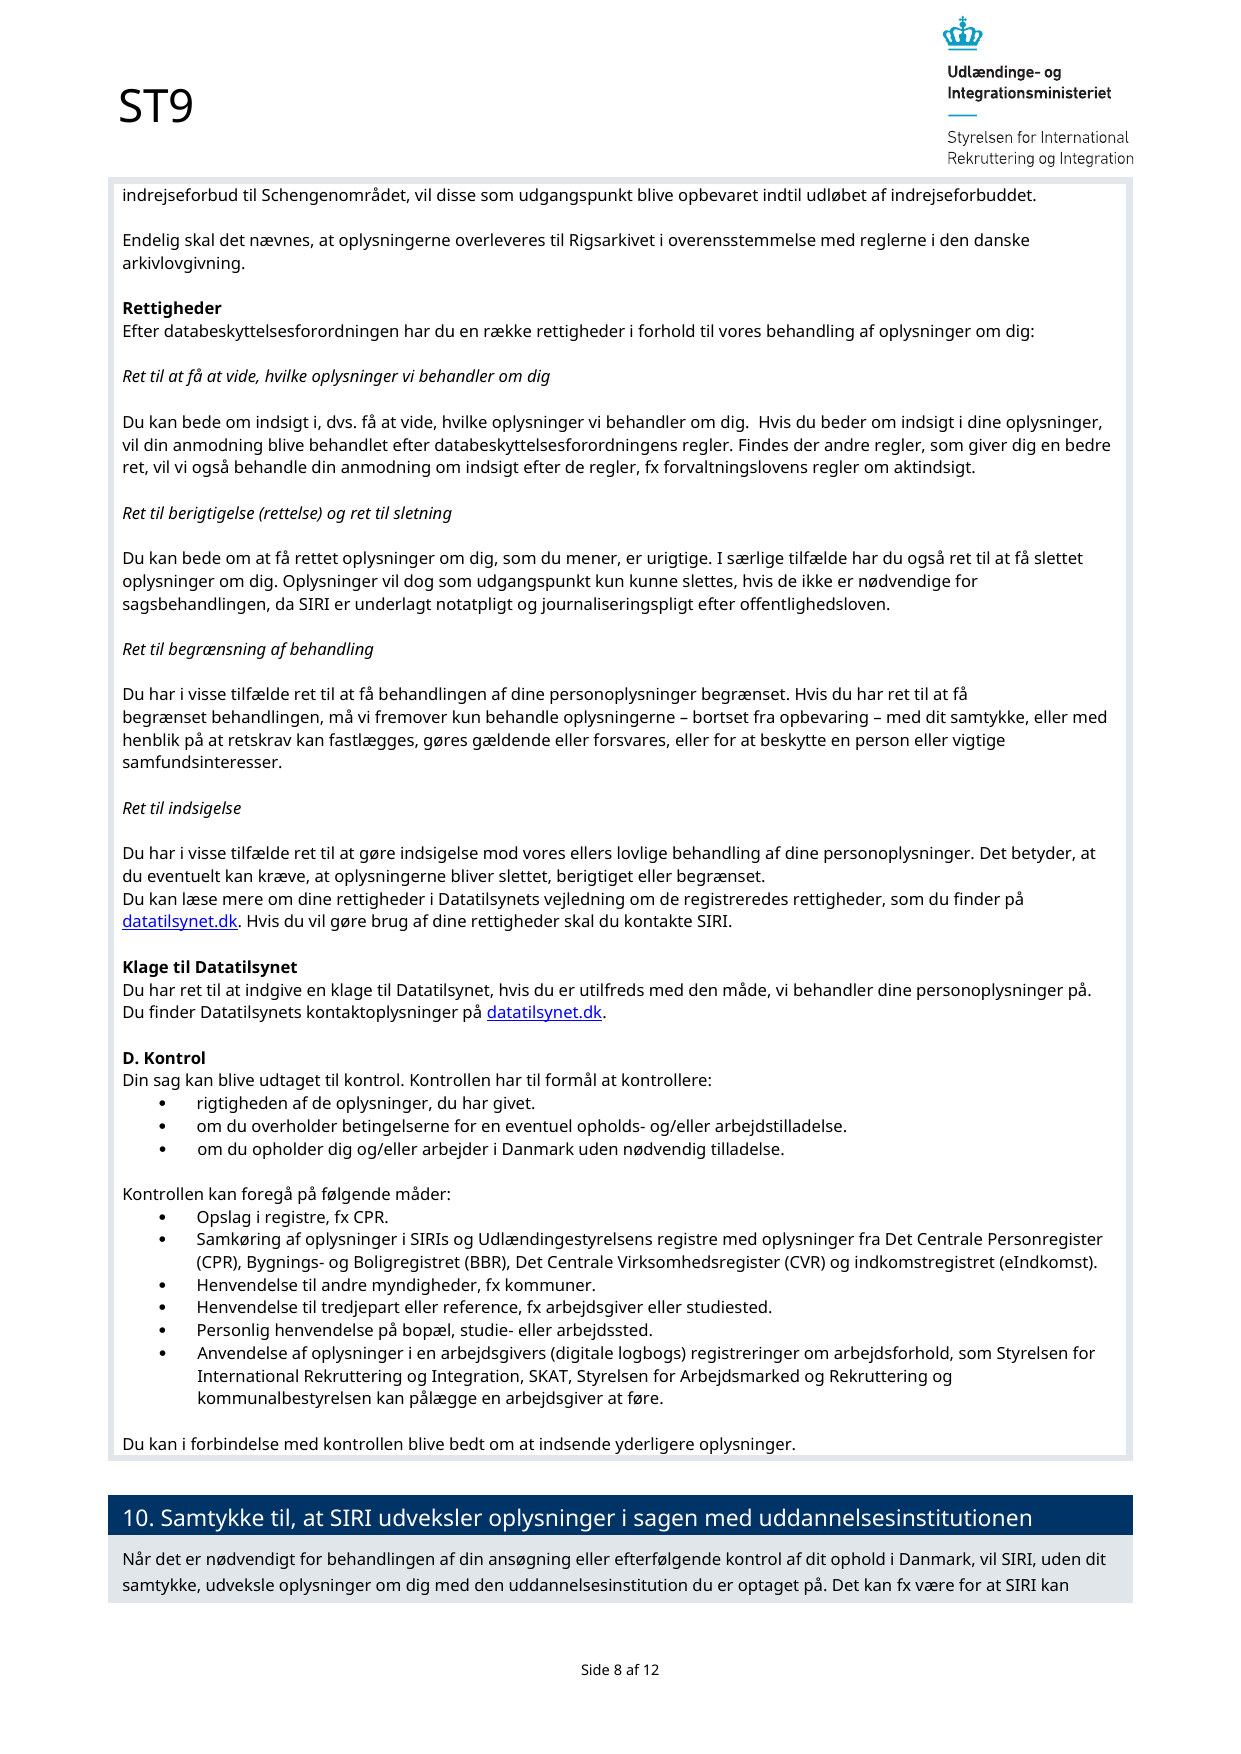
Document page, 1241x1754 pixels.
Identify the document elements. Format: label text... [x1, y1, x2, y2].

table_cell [114, 184, 1126, 1455]
table_header 10. Samtykke til, at SIRI udveksler oplysninger i sagen med uddannelsesinstitutionen [114, 1502, 1126, 1535]
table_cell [114, 1541, 1126, 1596]
